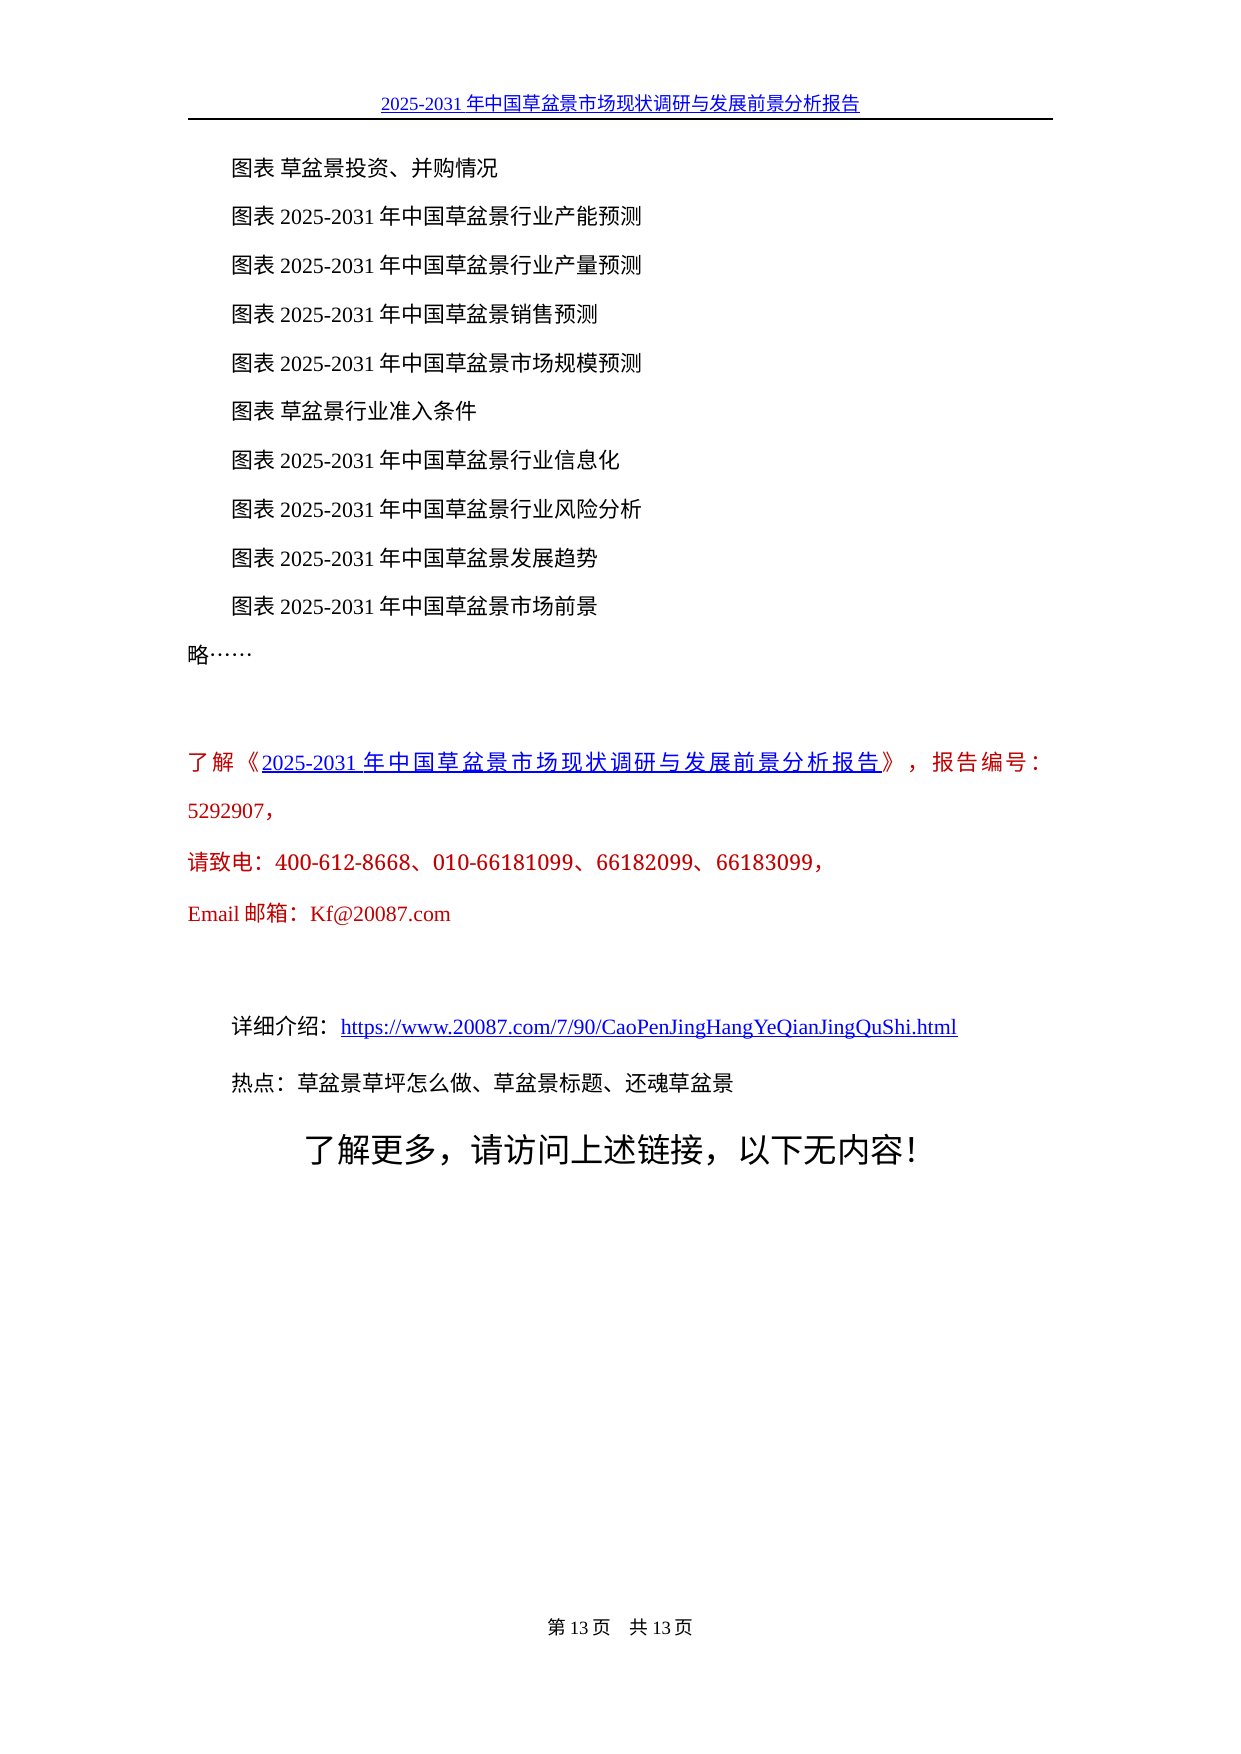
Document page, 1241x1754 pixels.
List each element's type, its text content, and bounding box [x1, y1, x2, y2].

text 热点：草盆景草坪怎么做、草盆景标题、还魂草盆景 [187, 1066, 1053, 1098]
text 了解《2025-2031年中国草盆景市场现状调研与发展前景分析报告》，报告编号：5292907， [187, 744, 1053, 825]
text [187, 150, 1053, 670]
text 详细介绍：https://www.20087.com/7/90/CaoPenJingHangYeQianJingQuShi.html [187, 1009, 1053, 1041]
text 请致电：400-612-8668、010-66181099、66182099、66183099， [187, 844, 1053, 877]
text Email邮箱：Kf@20087.com [187, 896, 1053, 928]
title 了解更多，请访问上述链接，以下无内容！ [187, 1116, 1053, 1181]
